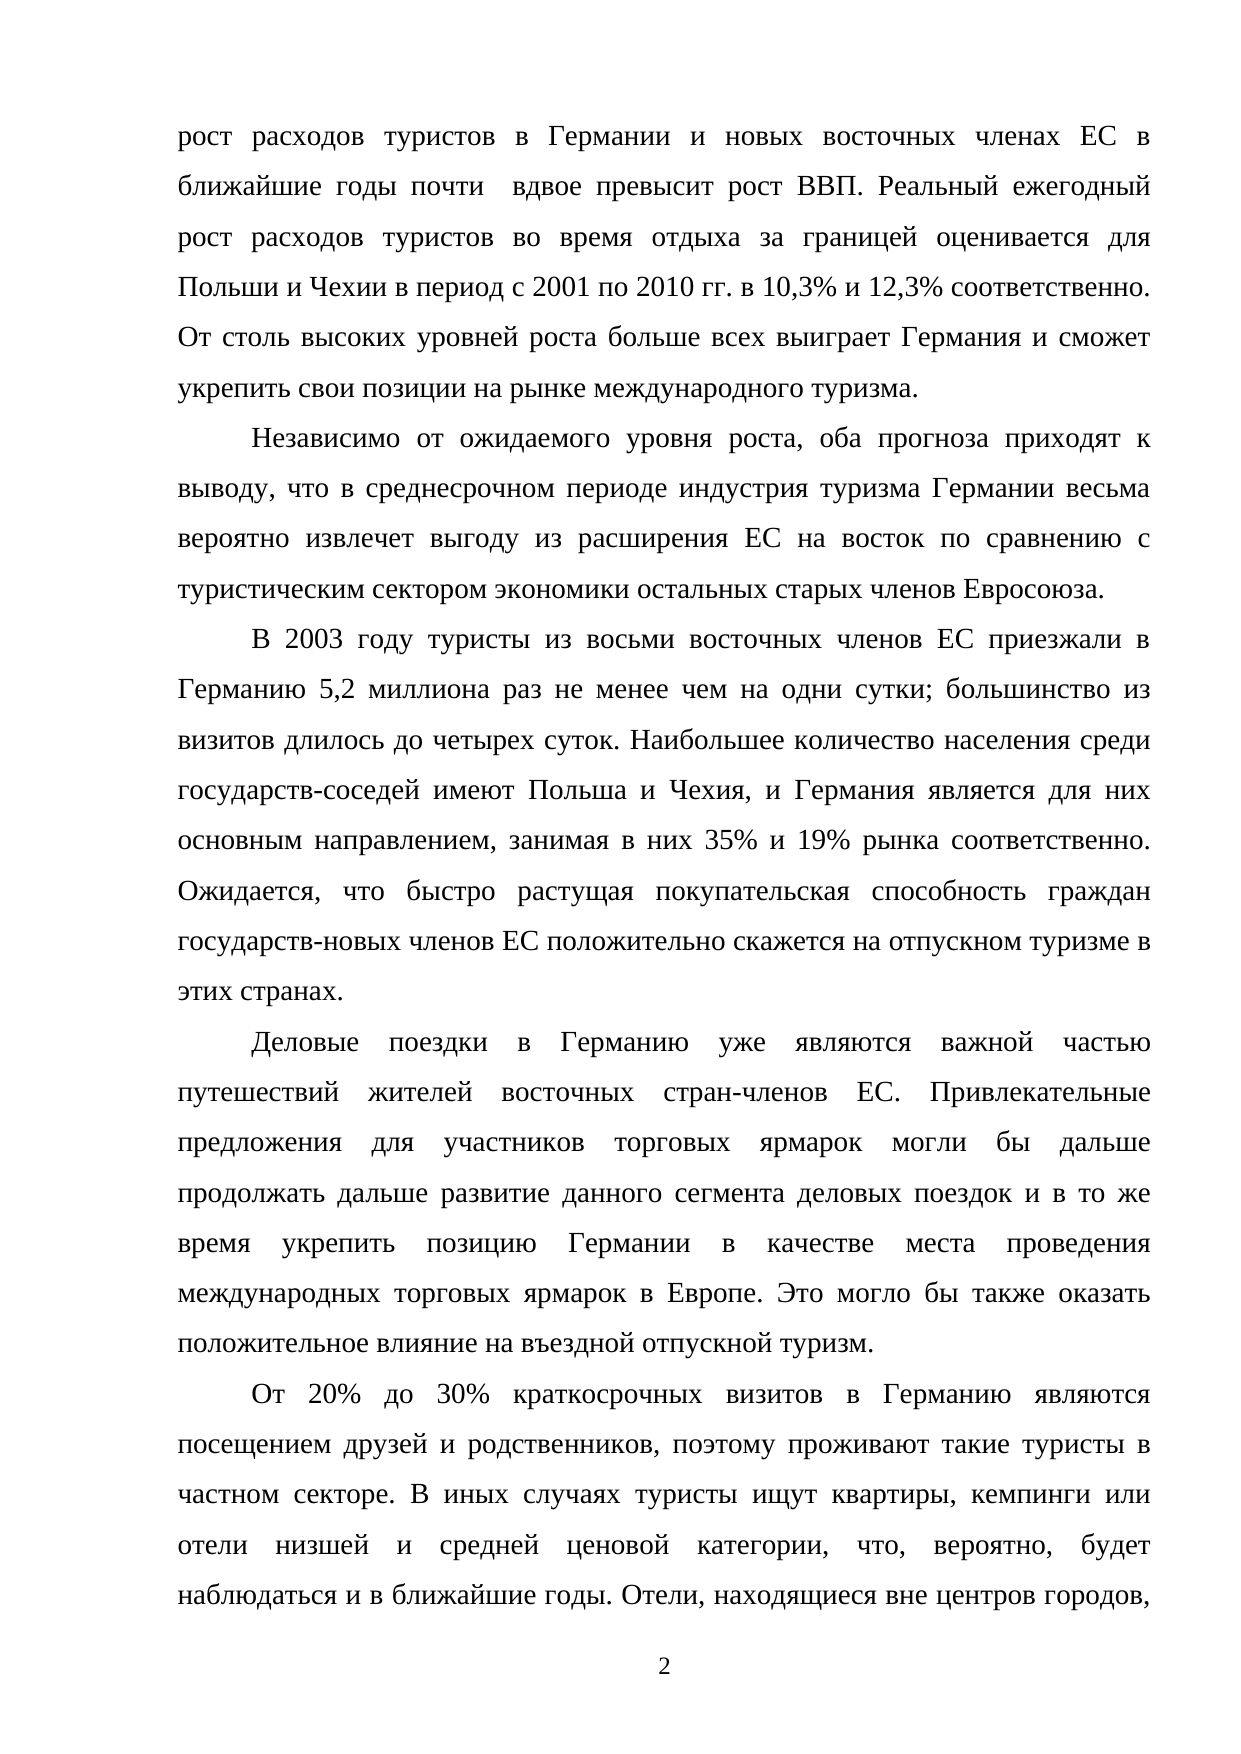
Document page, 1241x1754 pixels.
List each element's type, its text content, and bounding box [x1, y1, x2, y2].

text Независимо от ожидаемого уровня роста, оба прогноза приходят к выводу, что в среднесрочном периоде индустрия туризма Германии весьма вероятно извлечет выгоду из расширения ЕС на восток по сравнению с туристическим сектором экономики остальных старых членов Евросоюза. [177, 420, 1152, 604]
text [177, 118, 1152, 403]
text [177, 1376, 1152, 1611]
text Деловые поездки в Германию уже являются важной частью путешествий жителей восточных стран-членов ЕС. Привлекательные предложения для участников торговых ярмарок могли бы дальше продолжать дальше развитие данного сегмента деловых поездок и в то же время укрепить позицию Германии в качестве места проведения международных торговых ярмарок в Европе. Это могло бы также оказать положительное влияние на въездной отпускной туризм. [177, 1024, 1152, 1359]
text В 2003 году туристы из восьми восточных членов ЕС приезжали в Германию 5,2 миллиона раз не менее чем на одни сутки; большинство из визитов длилось до четырех суток. Наибольшее количество населения среди государств-соседей имеют Польша и Чехия, и Германия является для них основным направлением, занимая в них 35% и 19% рынка соответственно. Ожидается, что быстро растущая покупательская способность граждан государств-новых членов ЕС положительно скажется на отпускном туризме в этих странах. [177, 621, 1152, 1007]
